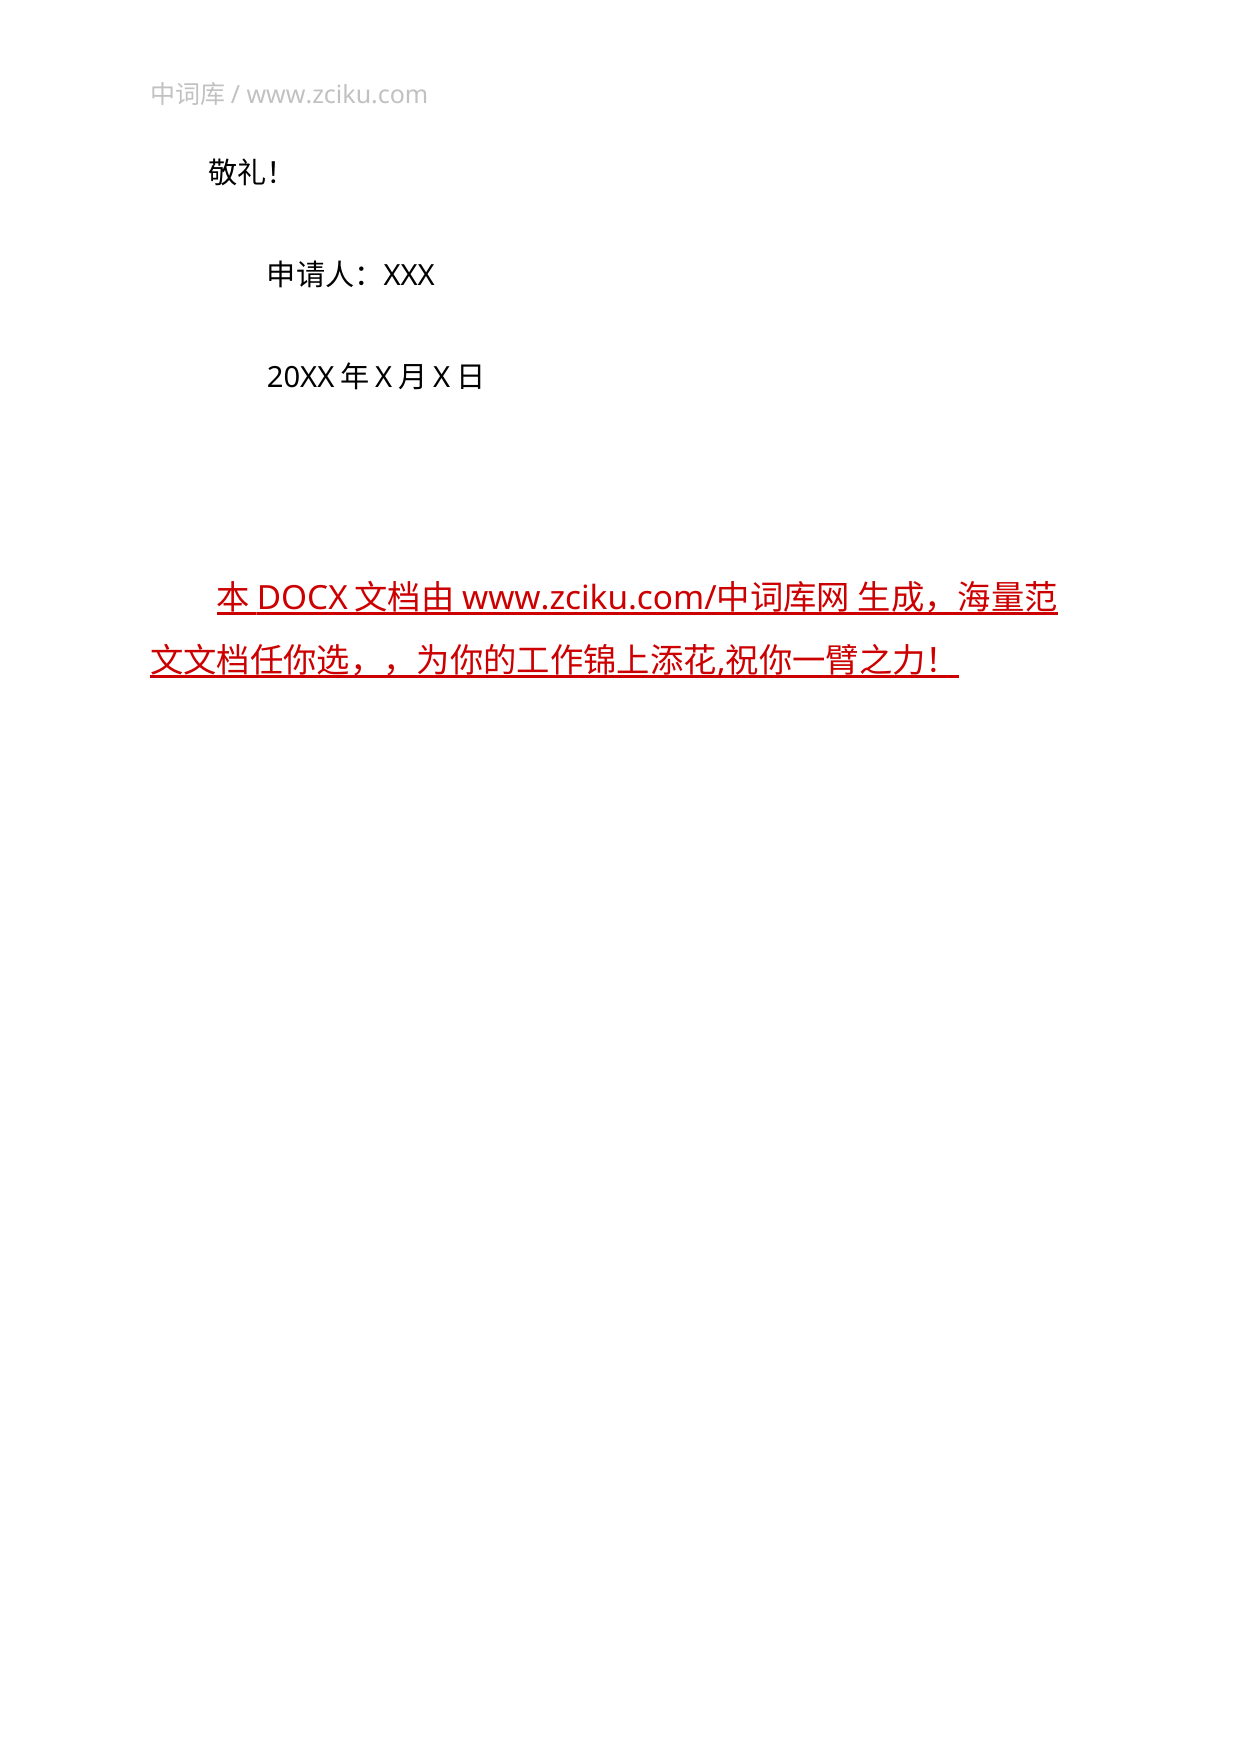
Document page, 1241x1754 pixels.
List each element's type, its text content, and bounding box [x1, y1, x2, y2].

text 申请人：XXX [150, 252, 1090, 294]
text 敬礼！ [150, 150, 1090, 192]
text 本DOCX文档由 www.zciku.com/中词库网 生成，海量范文文档任你选，，为你的工作锦上添花,祝你一臂之力！ [150, 571, 1090, 682]
text 20XX年X月X日 [150, 354, 1090, 396]
